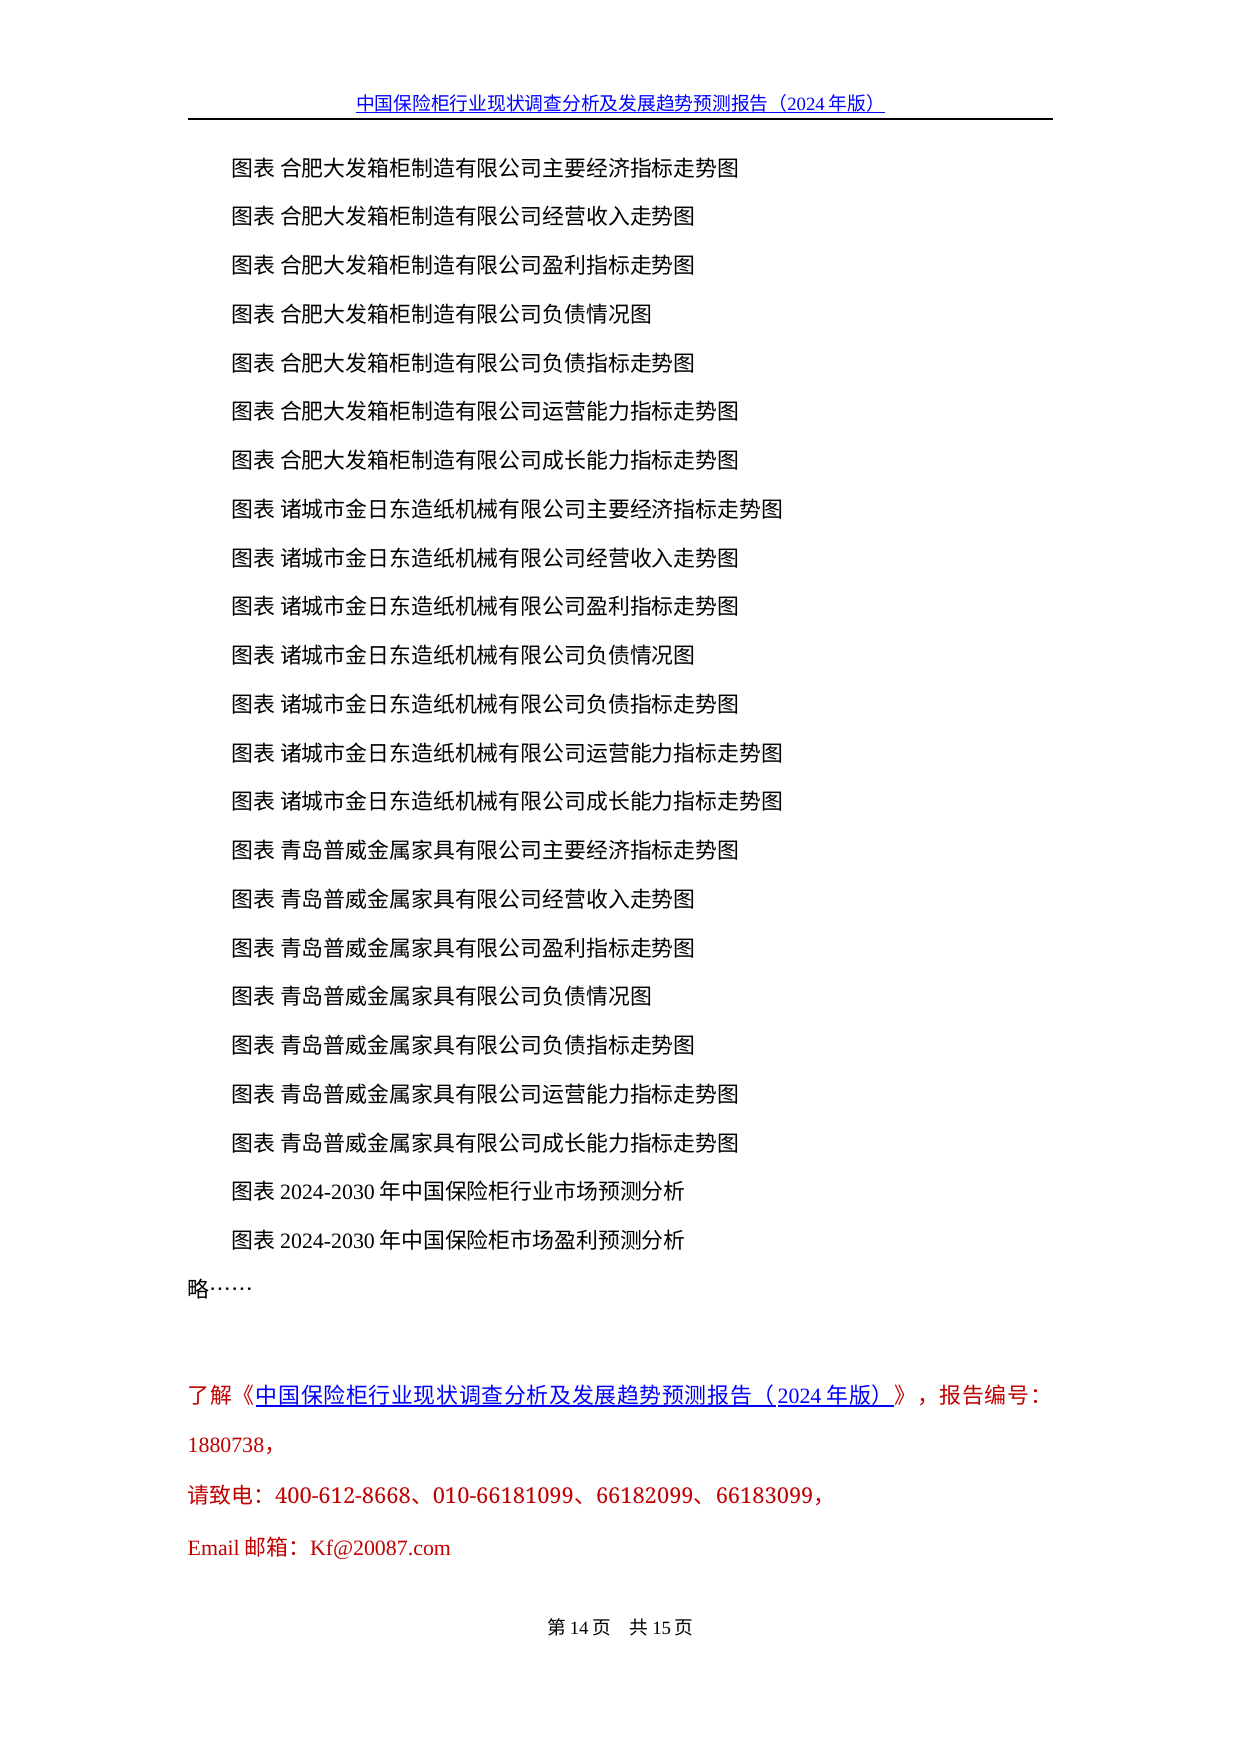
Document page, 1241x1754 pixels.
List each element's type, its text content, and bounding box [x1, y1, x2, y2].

text Email邮箱：Kf@20087.com [187, 1530, 1053, 1562]
text 请致电：400-612-8668、010-66181099、66182099、66183099， [187, 1478, 1053, 1511]
text 了解《中国保险柜行业现状调查分析及发展趋势预测报告（2024年版）》，报告编号：1880738， [187, 1378, 1053, 1459]
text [187, 150, 1053, 1304]
